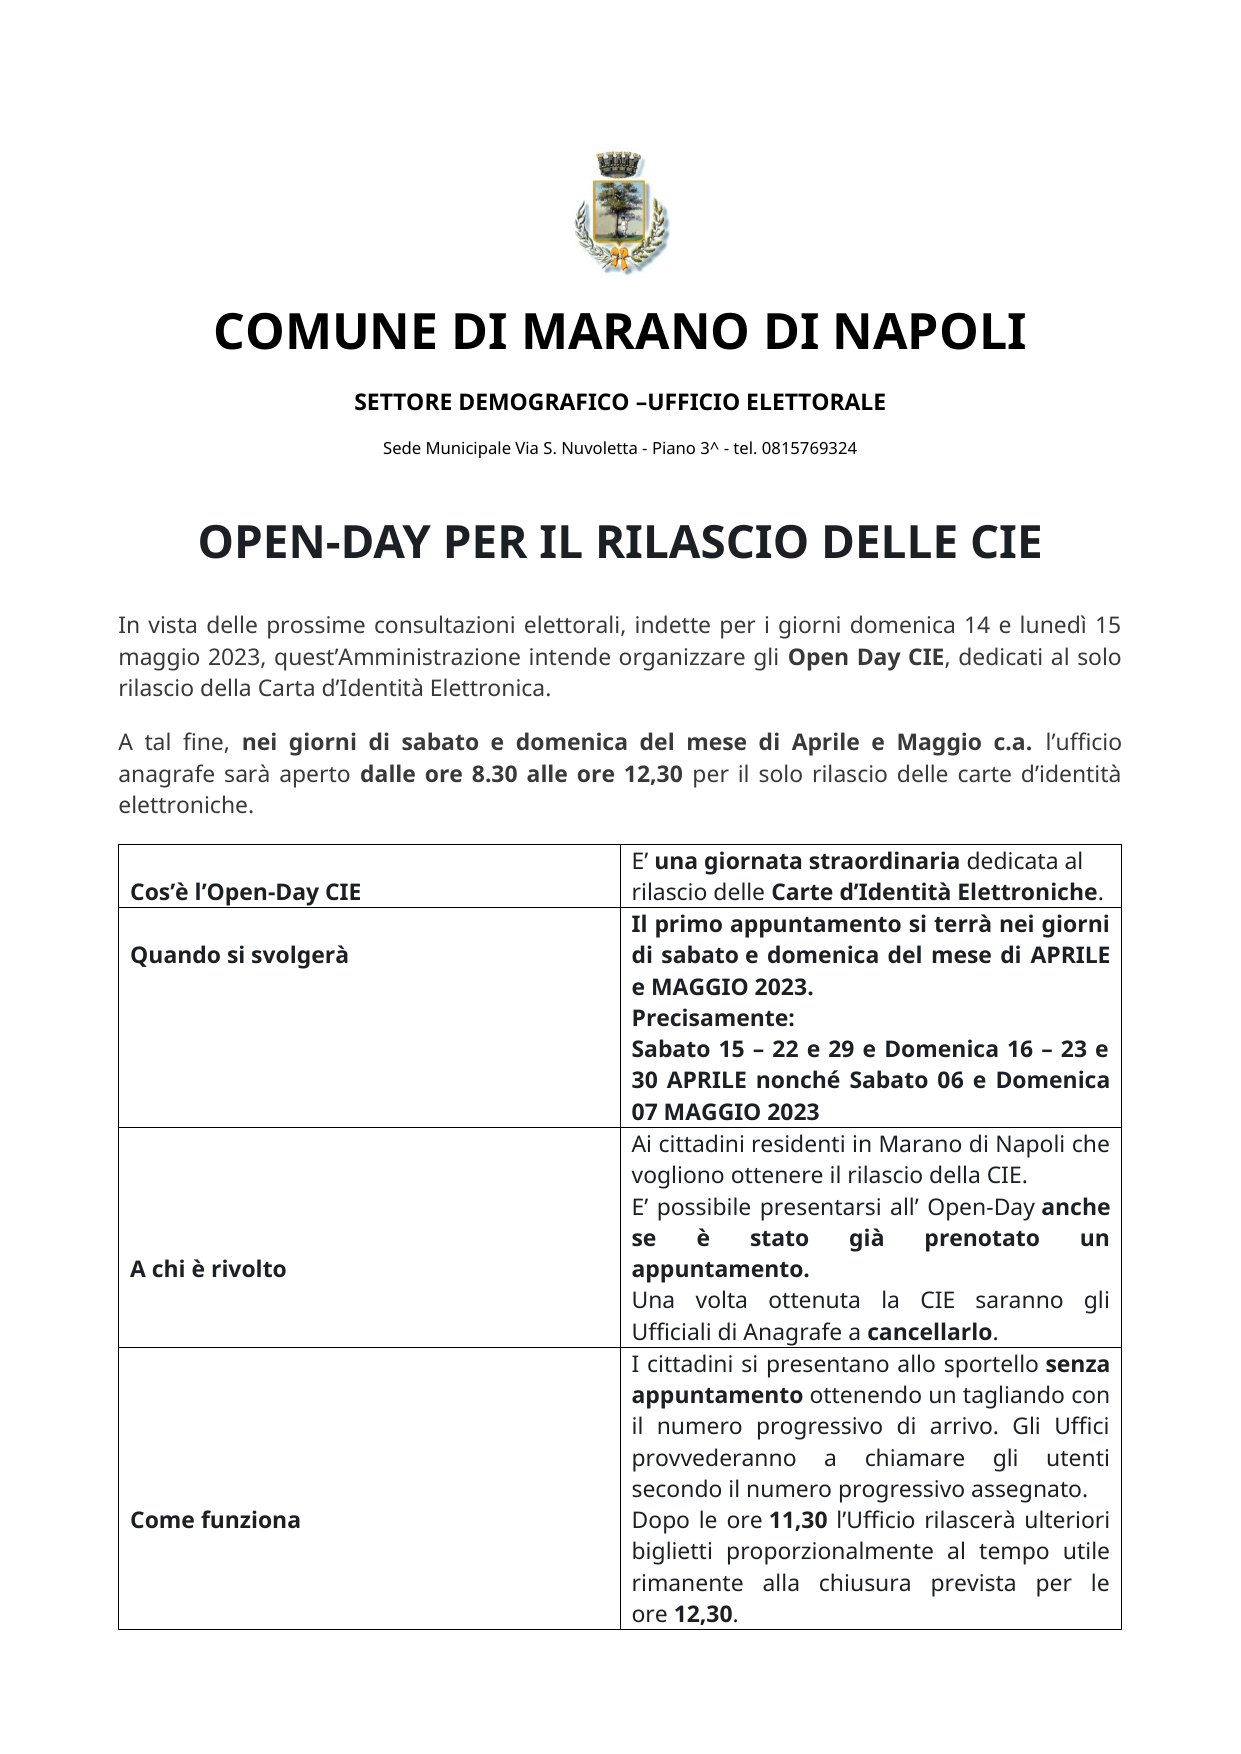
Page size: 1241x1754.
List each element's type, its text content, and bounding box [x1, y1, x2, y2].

table_header Cos’è l’Open-Day CIE [119, 845, 620, 907]
text In vista delle prossime consultazioni elettorali, indette per i giorni domenica 14 e lunedì 15 maggio 2023, quest’Amministrazione intende organizzare gli Open Day CIE, dedicati al solo rilascio della Carta d’Identità Elettronica. [118, 609, 1122, 703]
table_cell I cittadini si presentano allo sportello senza appuntamento ottenendo un tagliando con il numero progressivo di arrivo. Gli Uffici provvederanno a chiamare gli utenti secondo il numero progressivo assegnato. Dopo le ore 11,30 l’Ufficio rilascerà ulteriori biglietti proporzionalmente al tempo utile rimanente alla chiusura prevista per le ore 12,30. [621, 1348, 1121, 1629]
table_cell Ai cittadini residenti in Marano di Napoli che vogliono ottenere il rilascio della CIE. E’ possibile presentarsi all’ Open-Day anche se è stato già prenotato un appuntamento. Una volta ottenuta la CIE saranno gli Ufficiali di Anagrafe a cancellarlo. [621, 1128, 1121, 1347]
table_cell Il primo appuntamento si terrà nei giorni di sabato e domenica del mese di APRILE e MAGGIO 2023. Precisamente: Sabato 15 – 22 e 29 e Domenica 16 – 23 e 30 APRILE nonché Sabato 06 e Domenica 07 MAGGIO 2023 [621, 908, 1121, 1127]
picture [569, 147, 671, 278]
text COMUNE DI MARANO DI NAPOLI [118, 296, 1122, 364]
table_cell A chi è rivolto [119, 1128, 620, 1347]
table_cell Quando si svolgerà [119, 908, 620, 1127]
text SETTORE DEMOGRAFICO –UFFICIO ELETTORALE [133, 386, 1107, 418]
text OPEN-DAY PER IL RILASCIO DELLE CIE [118, 478, 1122, 572]
text Sede Municipale Via S. Nuvoletta - Piano 3^ - tel. 0815769324 [133, 437, 1107, 459]
table_cell Come funziona [119, 1348, 620, 1629]
text A tal fine, nei giorni di sabato e domenica del mese di Aprile e Maggio c.a. l’ufficio anagrafe sarà aperto dalle ore 8.30 alle ore 12,30 per il solo rilascio delle carte d’identità elettroniche. [118, 726, 1122, 820]
table_header E’ una giornata straordinaria dedicata al rilascio delle Carte d’Identità Elettroniche. [621, 845, 1121, 907]
